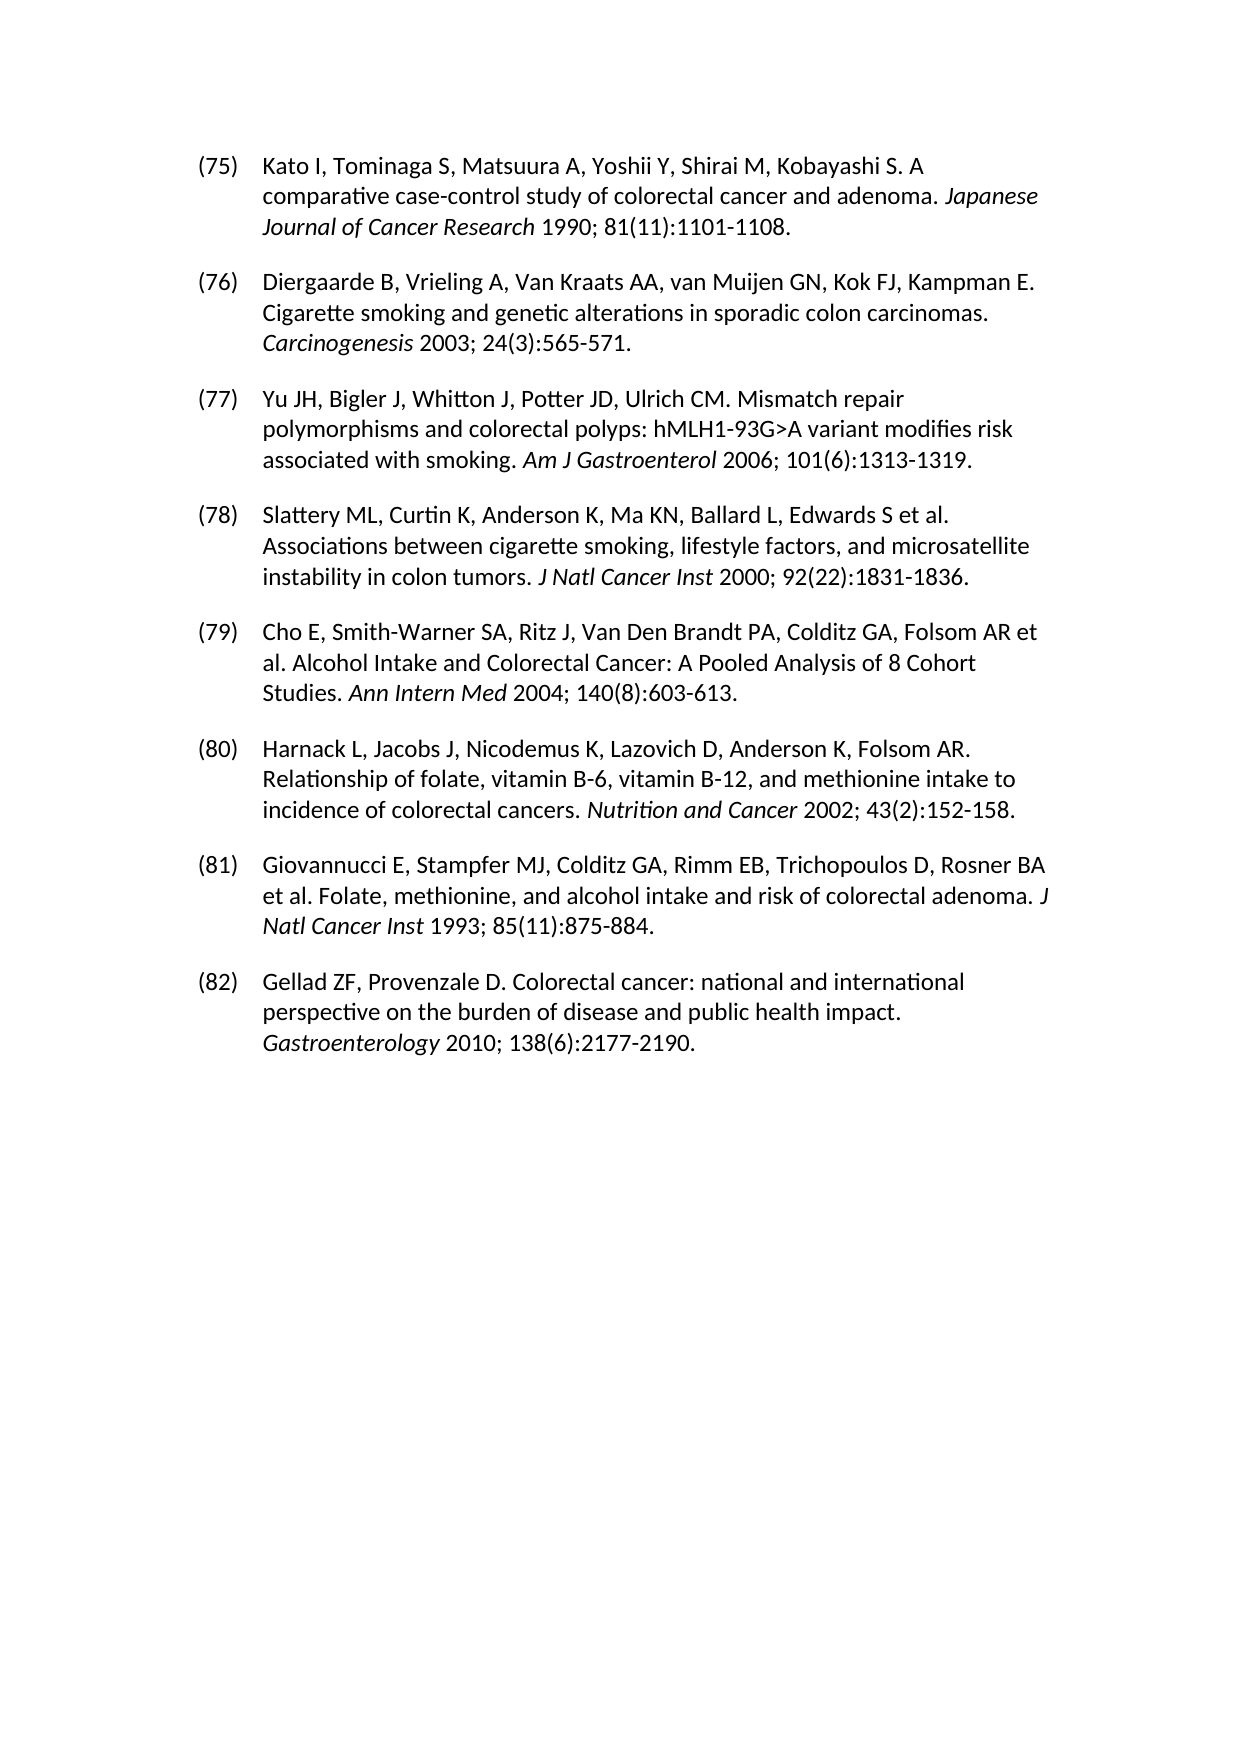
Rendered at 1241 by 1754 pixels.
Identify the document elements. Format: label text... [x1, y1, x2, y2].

text (76) Diergaarde B, Vrieling A, Van Kraats AA, van Muijen GN, Kok FJ, Kampman E. Cigarette smoking and genetic alterations in sporadic colon carcinomas. Carcinogenesis 2003; 24(3):565-571. [187, 267, 1053, 358]
text (82) Gellad ZF, Provenzale D. Colorectal cancer: national and international perspective on the burden of disease and public health impact. Gastroenterology 2010; 138(6):2177-2190. [187, 966, 1053, 1057]
text (79) Cho E, Smith-Warner SA, Ritz J, Van Den Brandt PA, Colditz GA, Folsom AR et al. Alcohol Intake and Colorectal Cancer: A Pooled Analysis of 8 Cohort Studies. Ann Intern Med 2004; 140(8):603-613. [187, 616, 1053, 708]
text (80) Harnack L, Jacobs J, Nicodemus K, Lazovich D, Anderson K, Folsom AR. Relationship of folate, vitamin B-6, vitamin B-12, and methionine intake to incidence of colorectal cancers. Nutrition and Cancer 2002; 43(2):152-158. [187, 733, 1053, 824]
text (78) Slattery ML, Curtin K, Anderson K, Ma KN, Ballard L, Edwards S et al. Associations between cigarette smoking, lifestyle factors, and microsatellite instability in colon tumors. J Natl Cancer Inst 2000; 92(22):1831-1836. [187, 500, 1053, 591]
text (81) Giovannucci E, Stampfer MJ, Colditz GA, Rimm EB, Trichopoulos D, Rosner BA et al. Folate, methionine, and alcohol intake and risk of colorectal adenoma. J Natl Cancer Inst 1993; 85(11):875-884. [187, 849, 1053, 941]
text (75) Kato I, Tominaga S, Matsuura A, Yoshii Y, Shirai M, Kobayashi S. A comparative case-control study of colorectal cancer and adenoma. Japanese Journal of Cancer Research 1990; 81(11):1101-1108. [187, 150, 1053, 242]
text (77) Yu JH, Bigler J, Whitton J, Potter JD, Ulrich CM. Mismatch repair polymorphisms and colorectal polyps: hMLH1-93G>A variant modifies risk associated with smoking. Am J Gastroenterol 2006; 101(6):1313-1319. [187, 383, 1053, 475]
